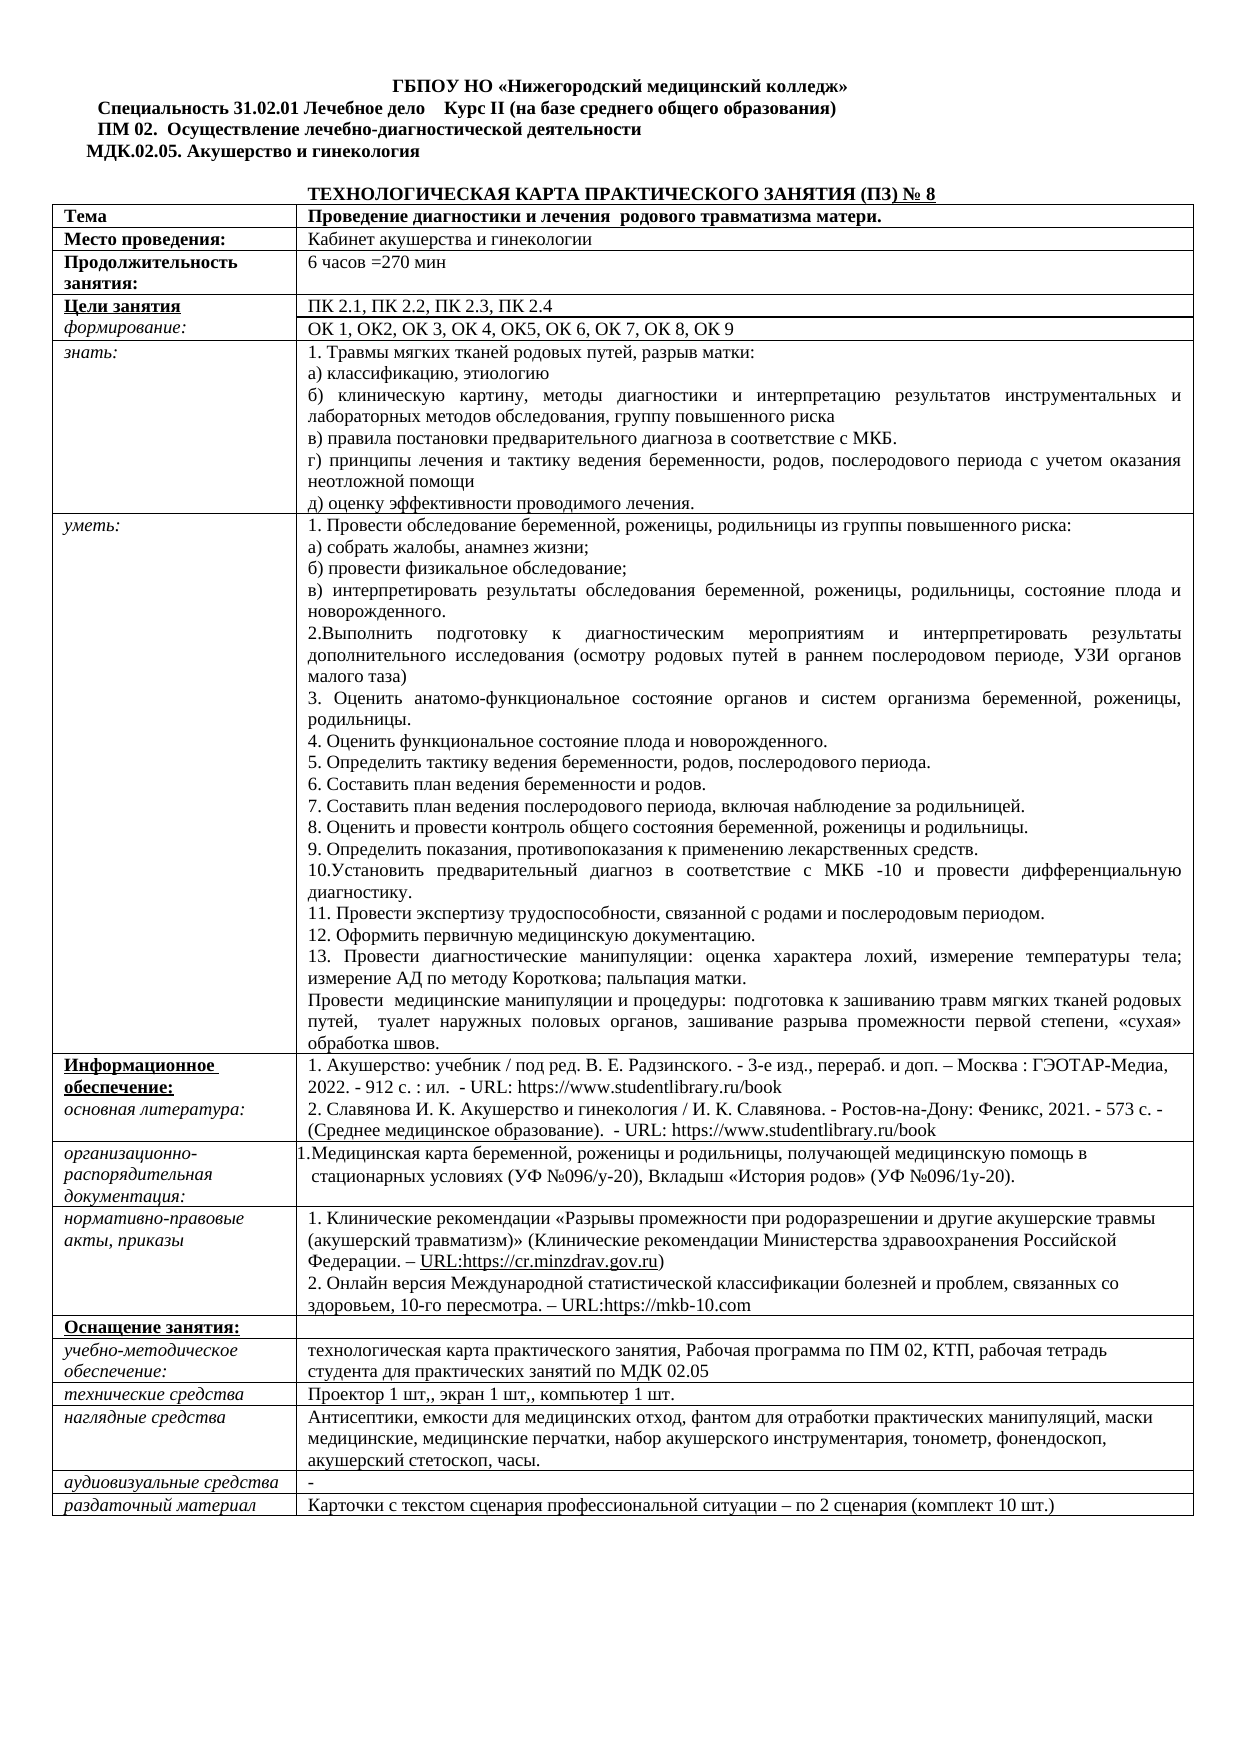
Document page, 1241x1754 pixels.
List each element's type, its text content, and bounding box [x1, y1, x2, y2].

table_header Специальность 31.02.01 Лечебное дело Курс II (на базе среднего общего образования) ПМ 02. Осуществление лечебно-диагностической деятельности МДК.02.05. Акушерство и гинекология Технологическая карта ПРАКТИЧЕСКОГО занятия (ПЗ) № 8 [75, 97, 1168, 204]
table_cell - [297, 1471, 1193, 1493]
table_cell наглядные средства [53, 1406, 296, 1470]
table_cell ОК 1, ОК2, ОК 3, ОК 4, ОК5, ОК 6, ОК 7, ОК 8, ОК 9 [297, 318, 1193, 339]
table_cell уметь: [53, 514, 296, 1053]
table_cell Антисептики, емкости для медицинских отход, фантом для отработки практических манипуляций, маски медицинские, медицинские перчатки, набор акушерского инструментария, тонометр, фонендоскоп, акушерский стетоскоп, часы. [297, 1406, 1193, 1470]
table_cell Информационное обеспечение: основная литература: [53, 1054, 296, 1141]
table_cell Продолжительность занятия: [53, 251, 296, 294]
table_cell организационно-распорядительная документация: [53, 1142, 296, 1206]
table_cell [297, 1316, 1193, 1338]
table_cell учебно-методическое обеспечение: [53, 1339, 296, 1382]
table_cell ПК 2.1, ПК 2.2, ПК 2.3, ПК 2.4 [297, 295, 1193, 316]
table_cell Проектор 1 шт,, экран 1 шт,, компьютер 1 шт. [297, 1383, 1193, 1404]
table_cell Проведение диагностики и лечения родового травматизма матери. [297, 205, 1193, 227]
table_cell раздаточный материал [53, 1494, 296, 1515]
table_cell технологическая карта практического занятия, Рабочая программа по ПМ 02, КТП, рабочая тетрадь студента для практических занятий по МДК 02.05 [297, 1339, 1193, 1382]
table_cell Цели занятия формирование: [53, 295, 296, 339]
table_cell аудиовизуальные средства [53, 1471, 296, 1493]
table_cell нормативно-правовые акты, приказы [53, 1207, 296, 1315]
table_cell технические средства [53, 1383, 296, 1404]
table_cell 1. Акушерство: учебник / под ред. В. Е. Радзинского. - 3-е изд., перераб. и доп. – Москва : ГЭОТАР-Медиа, 2022. - 912 с. : ил. - URL: https://www.studentlibrary.ru/book 2. Славянова И. К. Акушерство и гинекология / И. К. Славянова. - Ростов-на-Дону: Феникс, 2021. - 573 с. - (Среднее медицинское образование). - URL: https://www.studentlibrary.ru/book [297, 1054, 1193, 1141]
table_cell Оснащение занятия: [53, 1316, 296, 1338]
table_cell 1. Провести обследование беременной, роженицы, родильницы из группы повышенного риска: а) собрать жалобы, анамнез жизни; б) провести физикальное обследование; в) интерпретировать результаты обследования беременной, роженицы, родильницы, состояние плода и новорожденного. 2.Выполнить подготовку к диагностическим мероприятиям и интерпретировать результаты дополнительного исследования (осмотру родовых путей в раннем послеродовом периоде, УЗИ органов малого таза) 3. Оценить анатомо-функциональное состояние органов и систем организма беременной, роженицы, родильницы. 4. Оценить функциональное состояние плода и новорожденного. 5. Определить тактику ведения беременности, родов, послеродового периода. 6. Составить план ведения беременности и родов. 7. Составить план ведения послеродового периода, включая наблюдение за родильницей. 8. Оценить и провести контроль общего состояния беременной, роженицы и родильницы. 9. Определить показания, противопоказания к применению лекарственных средств. 10.Установить предварительный диагноз в соответствие с МКБ -10 и провести дифференциальную диагностику. 11. Провести экспертизу трудоспособности, связанной с родами и послеродовым периодом. 12. Оформить первичную медицинскую документацию. 13. Провести диагностические манипуляции: оценка характера лохий, измерение температуры тела; измерение АД по методу Короткова; пальпация матки. Провести медицинские манипуляции и процедуры: подготовка к зашиванию травм мягких тканей родовых путей, туалет наружных половых органов, зашивание разрыва промежности первой степени, «сухая» обработка швов. [297, 514, 1193, 1053]
text ГБПОУ НО «Нижегородский медицинский колледж» [75, 75, 1165, 97]
table_cell Карточки с текстом сценария профессиональной ситуации – по 2 сценария (комплект 10 шт.) [297, 1494, 1193, 1515]
table_cell Место проведения: [53, 228, 296, 249]
table_cell Медицинская карта беременной, роженицы и родильницы, получающей медицинскую помощь в стационарных условиях (УФ №096/у-20), Вкладыш «История родов» (УФ №096/1у-20). [297, 1142, 1193, 1206]
table_cell 6 часов =270 мин [297, 251, 1193, 294]
table_cell 1. Травмы мягких тканей родовых путей, разрыв матки: а) классификацию, этиологию б) клиническую картину, методы диагностики и интерпретацию результатов инструментальных и лабораторных методов обследования, группу повышенного риска в) правила постановки предварительного диагноза в соответствие с МКБ. г) принципы лечения и тактику ведения беременности, родов, послеродового периода с учетом оказания неотложной помощи д) оценку эффективности проводимого лечения. [297, 341, 1193, 513]
table_cell Тема [53, 205, 296, 227]
table_cell Кабинет акушерства и гинекологии [297, 228, 1193, 249]
table_cell 1. Клинические рекомендации «Разрывы промежности при родоразрешении и другие акушерские травмы (акушерский травматизм)» (Клинические рекомендации Министерства здравоохранения Российской Федерации. – URL:https://cr.minzdrav.gov.ru) 2. Онлайн версия Международной статистической классификации болезней и проблем, связанных со здоровьем, 10-го пересмотра. – URL:https://mkb-10.com [297, 1207, 1193, 1315]
table_cell знать: [53, 341, 296, 513]
